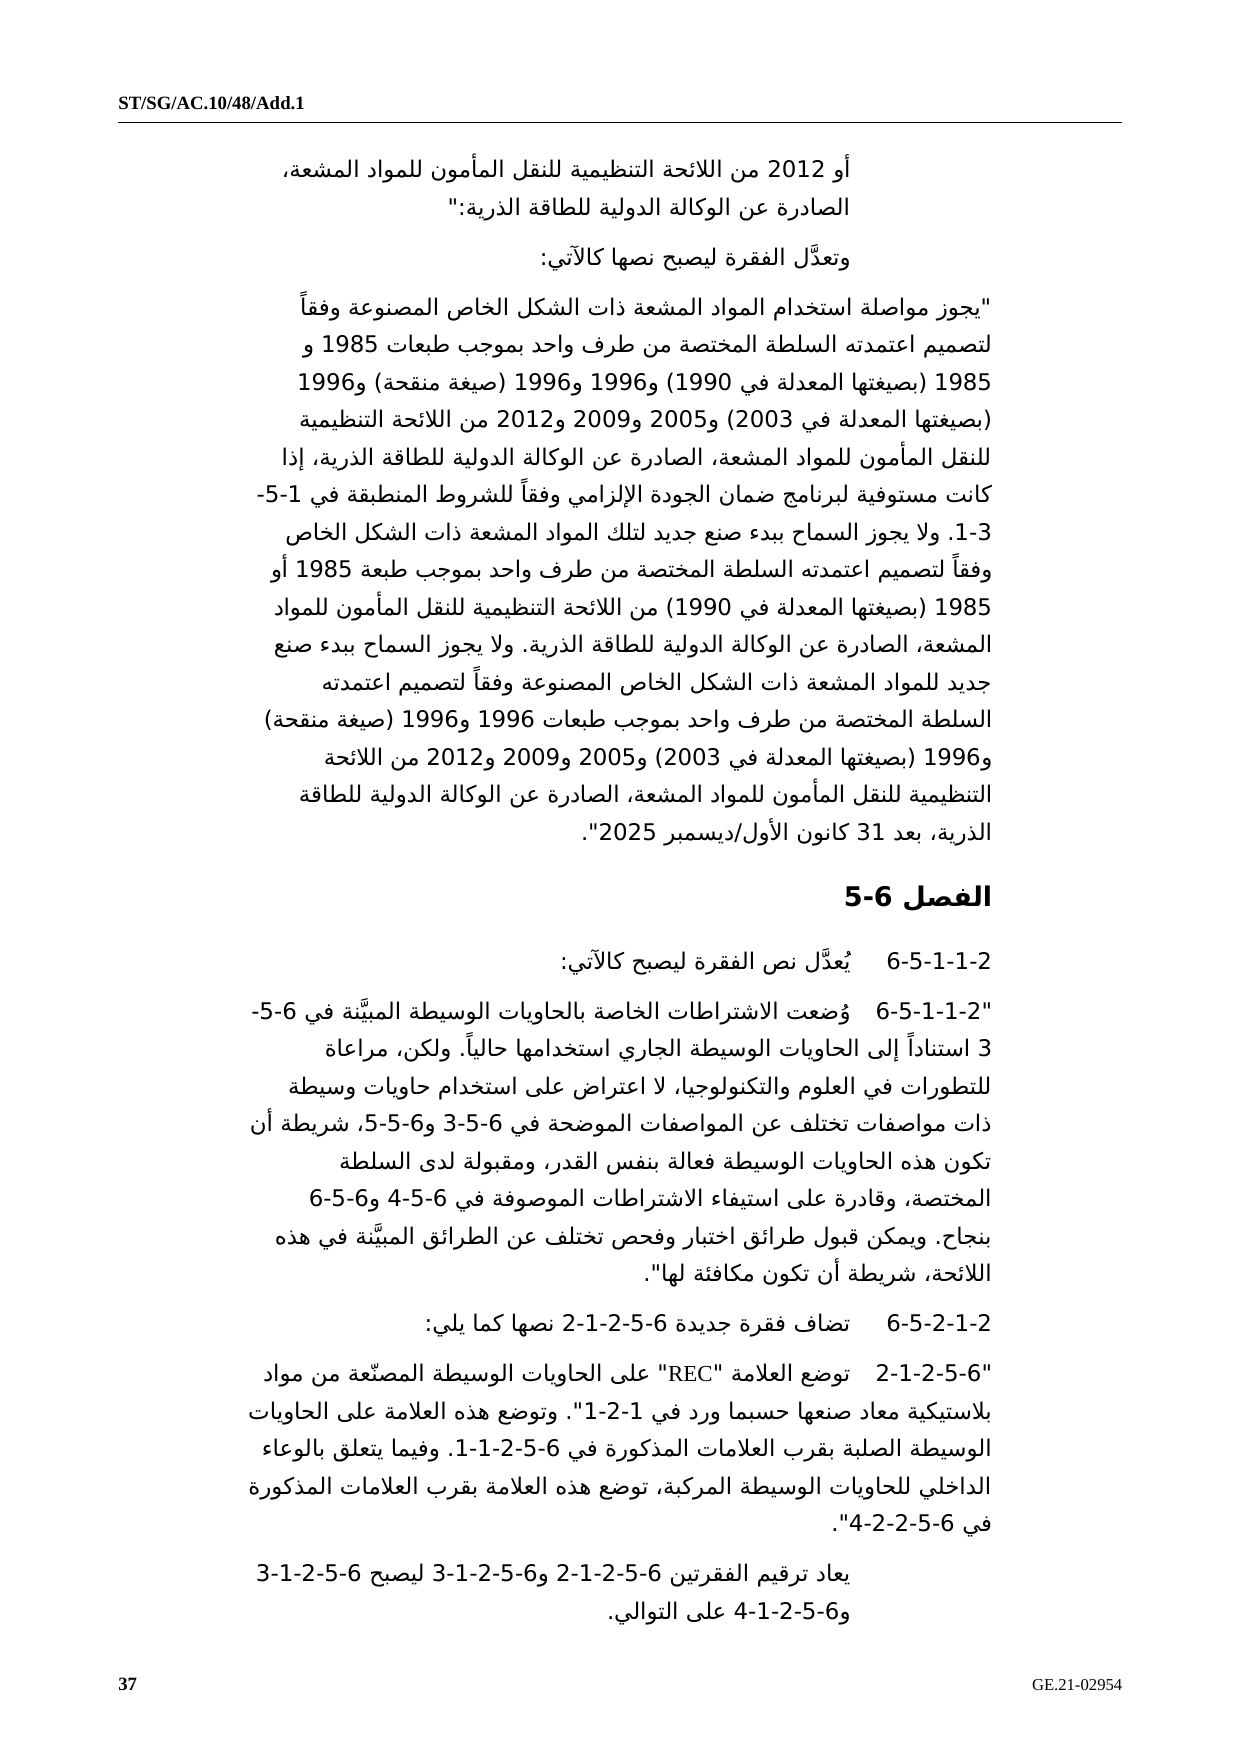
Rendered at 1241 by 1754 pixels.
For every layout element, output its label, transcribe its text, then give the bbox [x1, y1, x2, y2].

text 6-5-1-1-2 يُعدَّل نص الفقرة ليصبح كالآتي: [248, 939, 992, 977]
text وتعدَّل الفقرة ليصبح نصها كالآتي: [248, 235, 921, 273]
text 6-5-2-1-2 تضاف فقرة جديدة 6-5-2-1-2 نصها كما يلي: [248, 1302, 992, 1339]
text الفصل 6-5 [248, 873, 1122, 914]
text "2-1-2-5-6 توضع العلامة "REC" على الحاويات الوسيطة المصنّعة من مواد بلاستيكية معاد صنعها حسبما ورد في 1-2-1". وتوضع هذه العلامة على الحاويات الوسيطة الصلبة بقرب العلامات المذكورة في 6-5-2-1-1. وفيما يتعلق بالوعاء الداخلي للحاويات الوسيطة المركبة، توضع هذه العلامة بقرب العلامات المذكورة في 6-5-2-2-4". [248, 1352, 992, 1539]
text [248, 148, 992, 223]
text "يجوز مواصلة استخدام المواد المشعة ذات الشكل الخاص المصنوعة وفقاً لتصميم اعتمدته السلطة المختصة من طرف واحد بموجب طبعات 1985 و1985 (بصيغتها المعدلة في 1990) و1996 و1996 (صيغة منقحة) و1996 (بصيغتها المعدلة في 2003) و2005 و2009 و2012 من اللائحة التنظيمية للنقل المأمون للمواد المشعة، الصادرة عن الوكالة الدولية للطاقة الذرية، إذا كانت مستوفية لبرنامج ضمان الجودة الإلزامي وفقاً للشروط المنطبقة في 1-5-3-1. ولا يجوز السماح ببدء صنع جديد لتلك المواد المشعة ذات الشكل الخاص وفقاً لتصميم اعتمدته السلطة المختصة من طرف واحد بموجب طبعة 1985 أو 1985 (بصيغتها المعدلة في 1990) من اللائحة التنظيمية للنقل المأمون للمواد المشعة، الصادرة عن الوكالة الدولية للطاقة الذرية. ولا يجوز السماح ببدء صنع جديد للمواد المشعة ذات الشكل الخاص المصنوعة وفقاً لتصميم اعتمدته السلطة المختصة من طرف واحد بموجب طبعات 1996 و1996 (صيغة منقحة) و1996 (بصيغتها المعدلة في 2003) و2005 و2009 و2012 من اللائحة التنظيمية للنقل المأمون للمواد المشعة، الصادرة عن الوكالة الدولية للطاقة الذرية، بعد 31 كانون الأول/ديسمبر 2025". [248, 285, 992, 848]
text "6-5-1-1-2 وُضعت الاشتراطات الخاصة بالحاويات الوسيطة المبيَّنة في 6-5-3 استناداً إلى الحاويات الوسيطة الجاري استخدامها حالياً. ولكن، مراعاة للتطورات في العلوم والتكنولوجيا، لا اعتراض على استخدام حاويات وسيطة ذات مواصفات تختلف عن المواصفات الموضحة في 6-5-3 و6-5-5، شريطة أن تكون هذه الحاويات الوسيطة فعالة بنفس القدر، ومقبولة لدى السلطة المختصة، وقادرة على استيفاء الاشتراطات الموصوفة في 6-5-4 و6-5-6 بنجاح. ويمكن قبول طرائق اختبار وفحص تختلف عن الطرائق المبيَّنة في هذه اللائحة، شريطة أن تكون مكافئة لها". [248, 989, 992, 1289]
text يعاد ترقيم الفقرتين 6-5-2-1-2 و6-5-2-1-3 ليصبح 6-5-2-1-3 و6-5-2-1-4 على التوالي. [248, 1552, 850, 1627]
